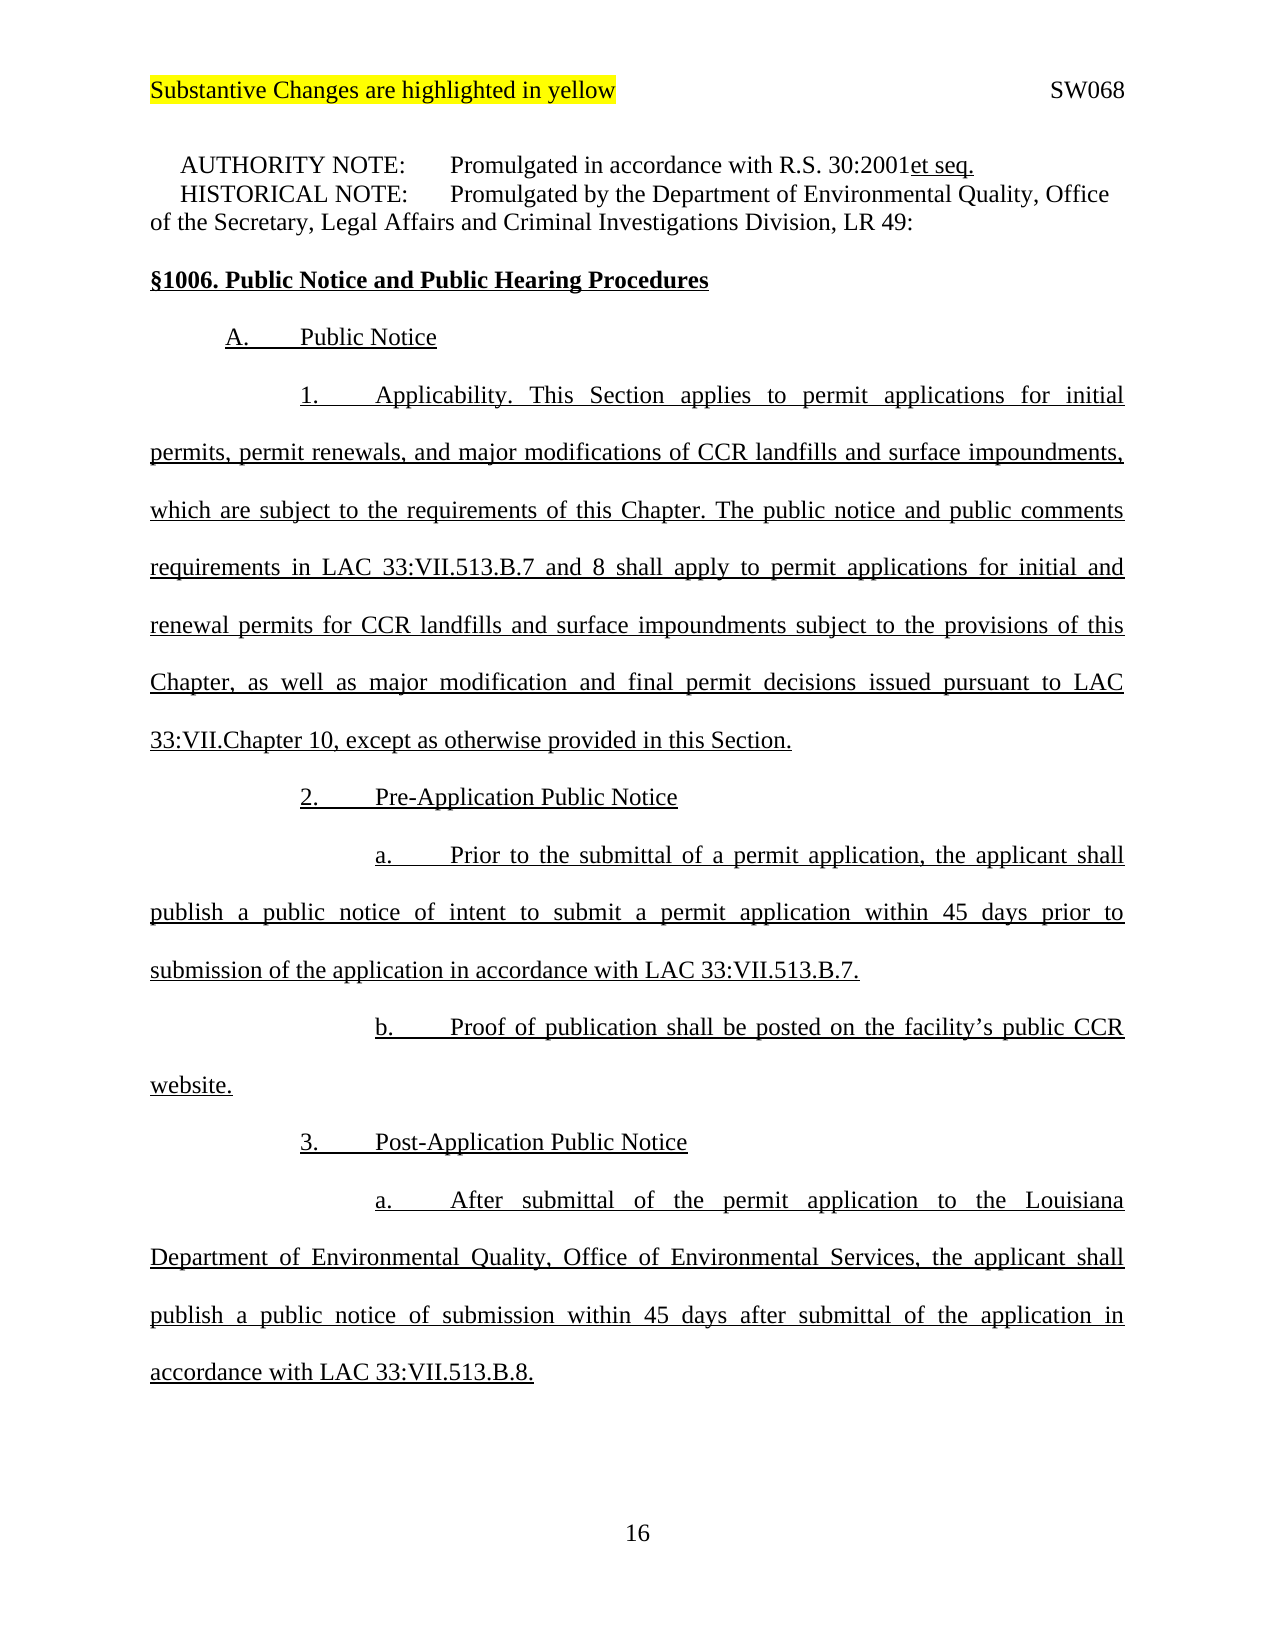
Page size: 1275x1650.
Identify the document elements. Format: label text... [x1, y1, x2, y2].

text a. Prior to the submittal of a permit application, the applicant shall publish a public notice of intent to submit a permit application within 45 days prior to submission of the application in accordance with LAC 33:VII.513.B.7. [150, 840, 1125, 922]
text 1. Applicability. This Section applies to permit applications for initial permits, permit renewals, and major modifications of CCR landfills and surface impoundments, which are subject to the requirements of this Chapter. The public notice and public comments requirements in LAC 33:VII.513.B.7 and 8 shall apply to permit applications for initial and renewal permits for CCR landfills and surface impoundments subject to the provisions of this Chapter, as well as major modification and final permit decisions issued pursuant to LAC 33:VII.Chapter 10, except as otherwise provided in this Section. [150, 636, 1125, 754]
text b. Proof of publication shall be posted on the facility’s public CCR website. [150, 1012, 1125, 1099]
text 1. Applicability. This Section applies to permit applications for initial permits, permit renewals, and major modifications of CCR landfills and surface impoundments, which are subject to the requirements of this Chapter. The public notice and public comments requirements in LAC 33:VII.513.B.7 and 8 shall apply to permit applications for initial and renewal permits for CCR landfills and surface impoundments subject to the provisions of this Chapter, as well as major modification and final permit decisions issued pursuant to LAC 33:VII.Chapter 10, except as otherwise provided in this Section. [150, 521, 1125, 577]
text a. After submittal of the permit application to the Louisiana Department of Environmental Quality, Office of Environmental Services, the applicant shall publish a public notice of submission within 45 days after submittal of the application in accordance with LAC 33:VII.513.B.8. [150, 1185, 1125, 1267]
text a. After submittal of the permit application to the Louisiana Department of Environmental Quality, Office of Environmental Services, the applicant shall publish a public notice of submission within 45 days after submittal of the application in accordance with LAC 33:VII.513.B.8. [150, 1326, 1125, 1386]
text of the Secretary, Legal Affairs and Criminal Investigations Division, LR 49: [150, 207, 1125, 236]
text 1. Applicability. This Section applies to permit applications for initial permits, permit renewals, and major modifications of CCR landfills and surface impoundments, which are subject to the requirements of this Chapter. The public notice and public comments requirements in LAC 33:VII.513.B.7 and 8 shall apply to permit applications for initial and renewal permits for CCR landfills and surface impoundments subject to the provisions of this Chapter, as well as major modification and final permit decisions issued pursuant to LAC 33:VII.Chapter 10, except as otherwise provided in this Section. [150, 380, 1125, 520]
text 1. Applicability. This Section applies to permit applications for initial permits, permit renewals, and major modifications of CCR landfills and surface impoundments, which are subject to the requirements of this Chapter. The public notice and public comments requirements in LAC 33:VII.513.B.7 and 8 shall apply to permit applications for initial and renewal permits for CCR landfills and surface impoundments subject to the provisions of this Chapter, as well as major modification and final permit decisions issued pursuant to LAC 33:VII.Chapter 10, except as otherwise provided in this Section. [150, 579, 1125, 635]
text 3. Post-Application Public Notice [150, 1127, 1125, 1156]
text AUTHORITY NOTE: Promulgated in accordance with R.S. 30:2001et seq. [150, 150, 1125, 179]
text a. Prior to the submittal of a permit application, the applicant shall publish a public notice of intent to submit a permit application within 45 days prior to submission of the application in accordance with LAC 33:VII.513.B.7. [150, 924, 1125, 984]
text a. After submittal of the permit application to the Louisiana Department of Environmental Quality, Office of Environmental Services, the applicant shall publish a public notice of submission within 45 days after submittal of the application in accordance with LAC 33:VII.513.B.8. [150, 1269, 1125, 1325]
text HISTORICAL NOTE: Promulgated by the Department of Environmental Quality, Office [150, 179, 1125, 207]
text A. Public Notice [150, 322, 1125, 351]
text §1006. Public Notice and Public Hearing Procedures [150, 265, 1125, 294]
text 2. Pre-Application Public Notice [150, 782, 1125, 811]
